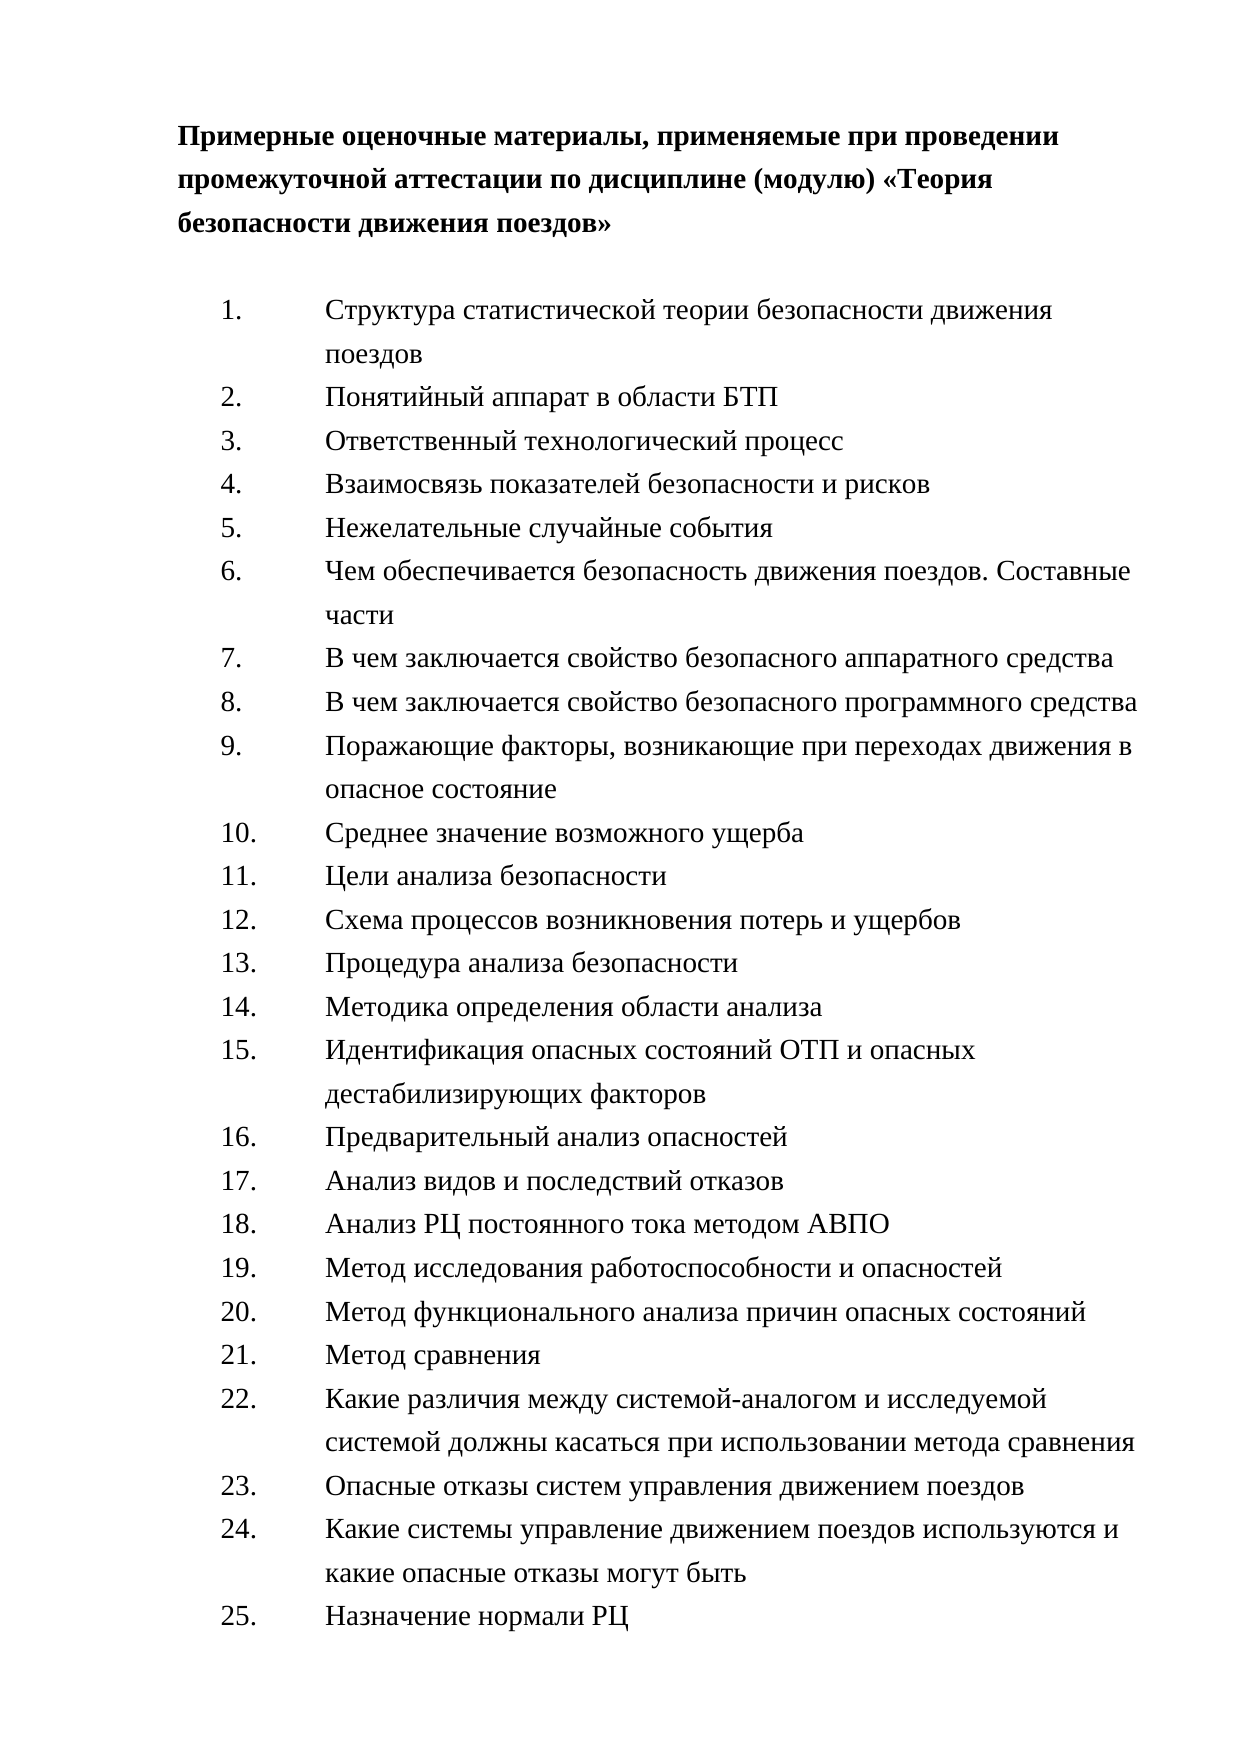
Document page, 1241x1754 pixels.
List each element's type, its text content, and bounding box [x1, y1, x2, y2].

list Нежелательные случайные события [220, 510, 1152, 543]
list Структура статистической теории безопасности движения поездов [220, 292, 1152, 369]
list Среднее значение возможного ущерба [220, 815, 1152, 848]
list Метод функционального анализа причин опасных состояний [220, 1294, 1152, 1327]
list Какие системы управление движением поездов используются и какие опасные отказы могут быть [220, 1511, 1152, 1588]
list Опасные отказы систем управления движением поездов [220, 1468, 1152, 1501]
list Анализ РЦ постоянного тока методом АВПО [220, 1207, 1152, 1240]
list Поражающие факторы, возникающие при переходах движения в опасное состояние [220, 728, 1152, 805]
text Примерные оценочные материалы, применяемые при проведении промежуточной аттестации по дисциплине (модулю) «Теория безопасности движения поездов» [177, 118, 1152, 239]
list Назначение нормали РЦ [220, 1598, 1152, 1632]
list Анализ видов и последствий отказов [220, 1163, 1152, 1197]
list В чем заключается свойство безопасного программного средства [220, 684, 1152, 718]
list Процедура анализа безопасности [220, 945, 1152, 979]
list Ответственный технологический процесс [220, 423, 1152, 456]
list Понятийный аппарат в области БТП [220, 379, 1152, 413]
list Предварительный анализ опасностей [220, 1119, 1152, 1153]
list Метод сравнения [220, 1337, 1152, 1371]
list Чем обеспечивается безопасность движения поездов. Составные части [220, 553, 1152, 631]
list Метод исследования работоспособности и опасностей [220, 1250, 1152, 1284]
list Взаимосвязь показателей безопасности и рисков [220, 466, 1152, 500]
list Методика определения области анализа [220, 989, 1152, 1022]
list В чем заключается свойство безопасного аппаратного средства [220, 641, 1152, 674]
list Схема процессов возникновения потерь и ущербов [220, 902, 1152, 935]
list Идентификация опасных состояний ОТП и опасных дестабилизирующих факторов [220, 1032, 1152, 1109]
list Цели анализа безопасности [220, 858, 1152, 892]
list Какие различия между системой-аналогом и исследуемой системой должны касаться при использовании метода сравнения [220, 1381, 1152, 1458]
